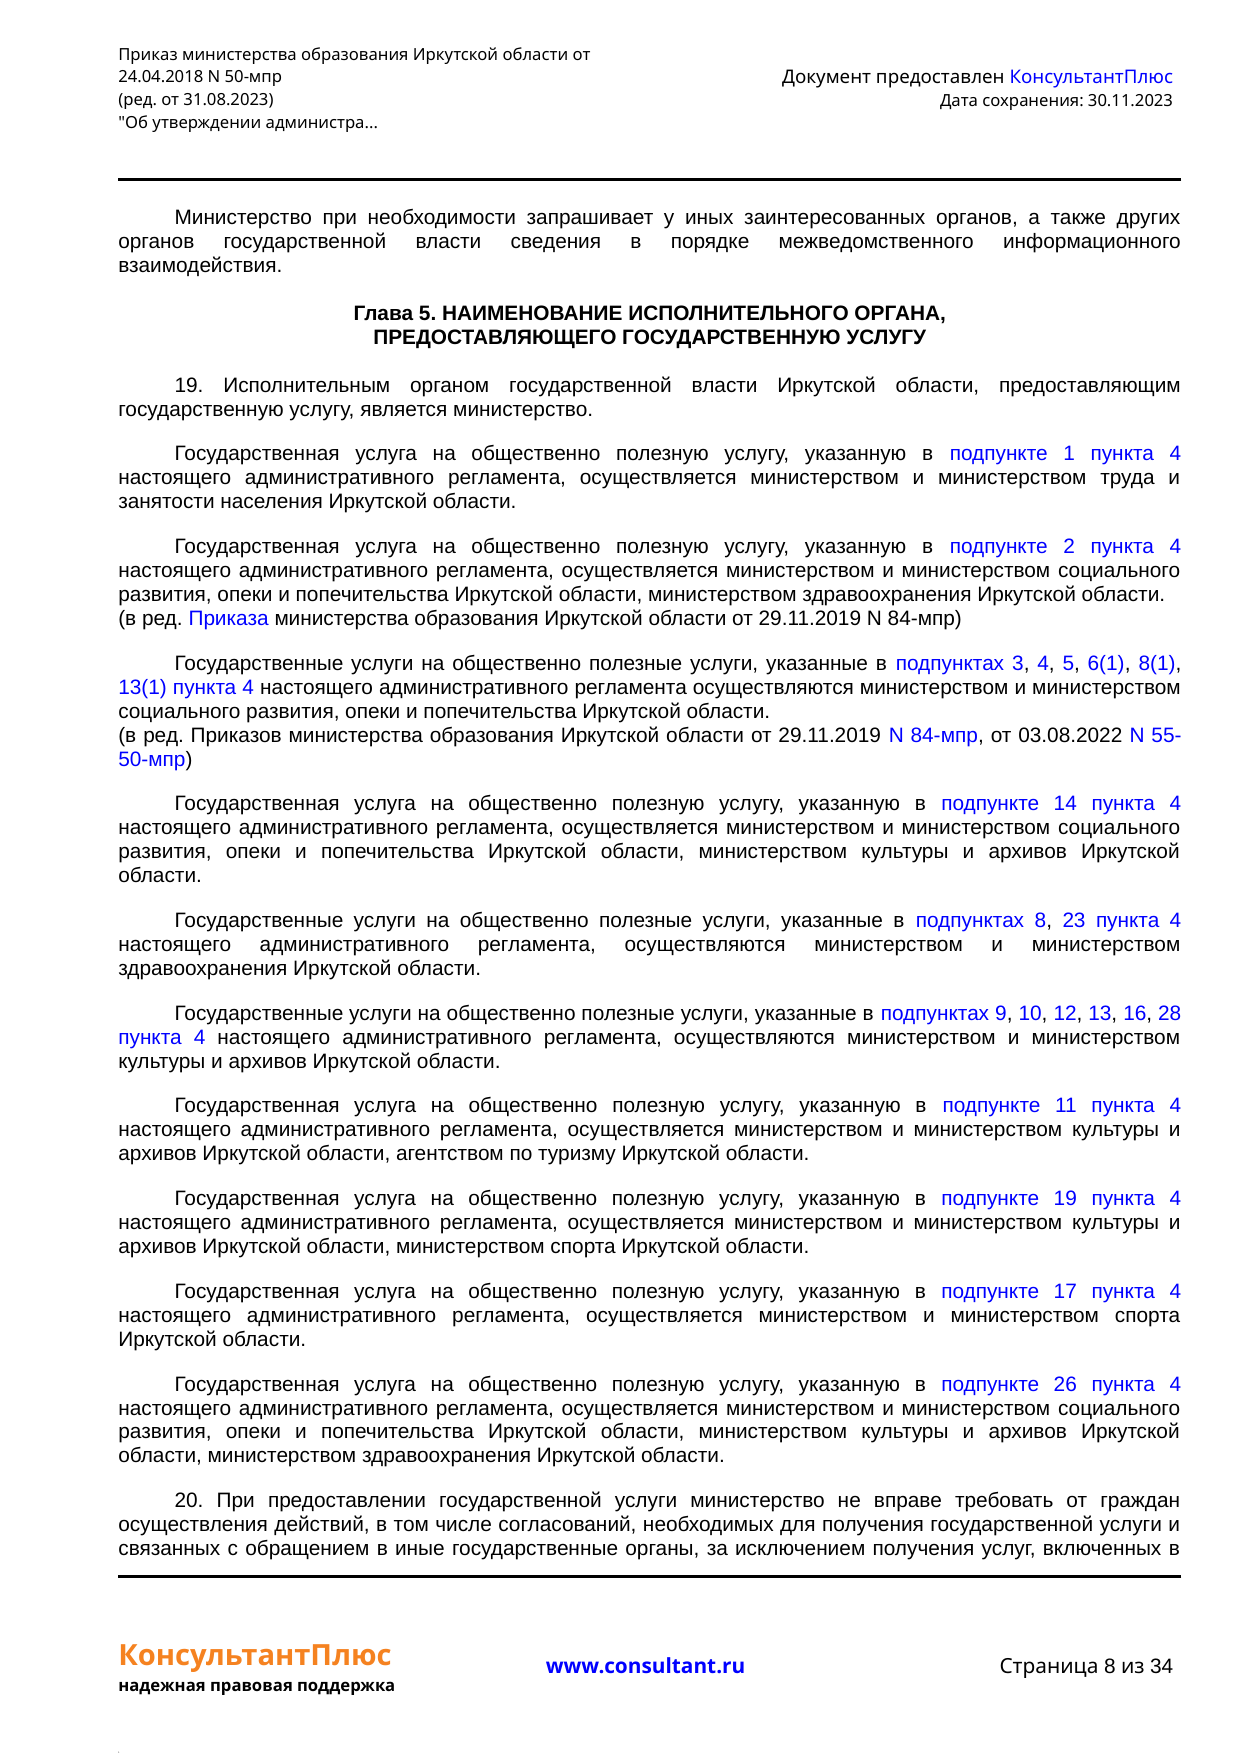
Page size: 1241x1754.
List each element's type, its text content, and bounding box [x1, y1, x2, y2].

text Государственные услуги на общественно полезные услуги, указанные в подпунктах 3, 4, 5, 6(1), 8(1), 13(1) пункта 4 настоящего административного регламента осуществляются министерством и министерством социального развития, опеки и попечительства Иркутской области. [118, 651, 1181, 722]
text Государственные услуги на общественно полезные услуги, указанные в подпунктах 8, 23 пункта 4 настоящего административного регламента, осуществляются министерством и министерством здравоохранения Иркутской области. [118, 908, 1181, 980]
text Государственные услуги на общественно полезные услуги, указанные в подпунктах 9, 10, 12, 13, 16, 28 пункта 4 настоящего административного регламента, осуществляются министерством и министерством культуры и архивов Иркутской области. [118, 1001, 1181, 1072]
text Государственная услуга на общественно полезную услугу, указанную в подпункте 17 пункта 4 настоящего административного регламента, осуществляется министерством и министерством спорта Иркутской области. [118, 1279, 1181, 1351]
text Государственная услуга на общественно полезную услугу, указанную в подпункте 1 пункта 4 настоящего административного регламента, осуществляется министерством и министерством труда и занятости населения Иркутской области. [118, 441, 1181, 513]
text Государственная услуга на общественно полезную услугу, указанную в подпункте 26 пункта 4 настоящего административного регламента, осуществляется министерством и министерством социального развития, опеки и попечительства Иркутской области, министерством культуры и архивов Иркутской области, министерством здравоохранения Иркутской области. [118, 1371, 1181, 1467]
text Государственная услуга на общественно полезную услугу, указанную в подпункте 2 пункта 4 настоящего административного регламента, осуществляется министерством и министерством социального развития, опеки и попечительства Иркутской области, министерством здравоохранения Иркутской области. [118, 534, 1181, 606]
text Государственная услуга на общественно полезную услугу, указанную в подпункте 19 пункта 4 настоящего административного регламента, осуществляется министерством и министерством культуры и архивов Иркутской области, министерством спорта Иркутской области. [118, 1186, 1181, 1258]
text Государственная услуга на общественно полезную услугу, указанную в подпункте 11 пункта 4 настоящего административного регламента, осуществляется министерством и министерством культуры и архивов Иркутской области, агентством по туризму Иркутской области. [118, 1093, 1181, 1165]
title Глава 5. НАИМЕНОВАНИЕ ИСПОЛНИТЕЛЬНОГО ОРГАНА, [118, 301, 1181, 324]
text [118, 1488, 1181, 1560]
text 19. Исполнительным органом государственной власти Иркутской области, предоставляющим государственную услугу, является министерство. [118, 372, 1181, 420]
text (в ред. Приказа министерства образования Иркутской области от 29.11.2019 N 84-мпр) [118, 606, 1181, 630]
text Министерство при необходимости запрашивает у иных заинтересованных органов, а также других органов государственной власти сведения в порядке межведомственного информационного взаимодействия. [118, 205, 1181, 277]
text Государственная услуга на общественно полезную услугу, указанную в подпункте 14 пункта 4 настоящего административного регламента, осуществляется министерством и министерством социального развития, опеки и попечительства Иркутской области, министерством культуры и архивов Иркутской области. [118, 791, 1181, 887]
title ПРЕДОСТАВЛЯЮЩЕГО ГОСУДАРСТВЕННУЮ УСЛУГУ [118, 324, 1181, 348]
text (в ред. Приказов министерства образования Иркутской области от 29.11.2019 N 84-мпр, от 03.08.2022 N 55-50-мпр) [118, 722, 1181, 770]
